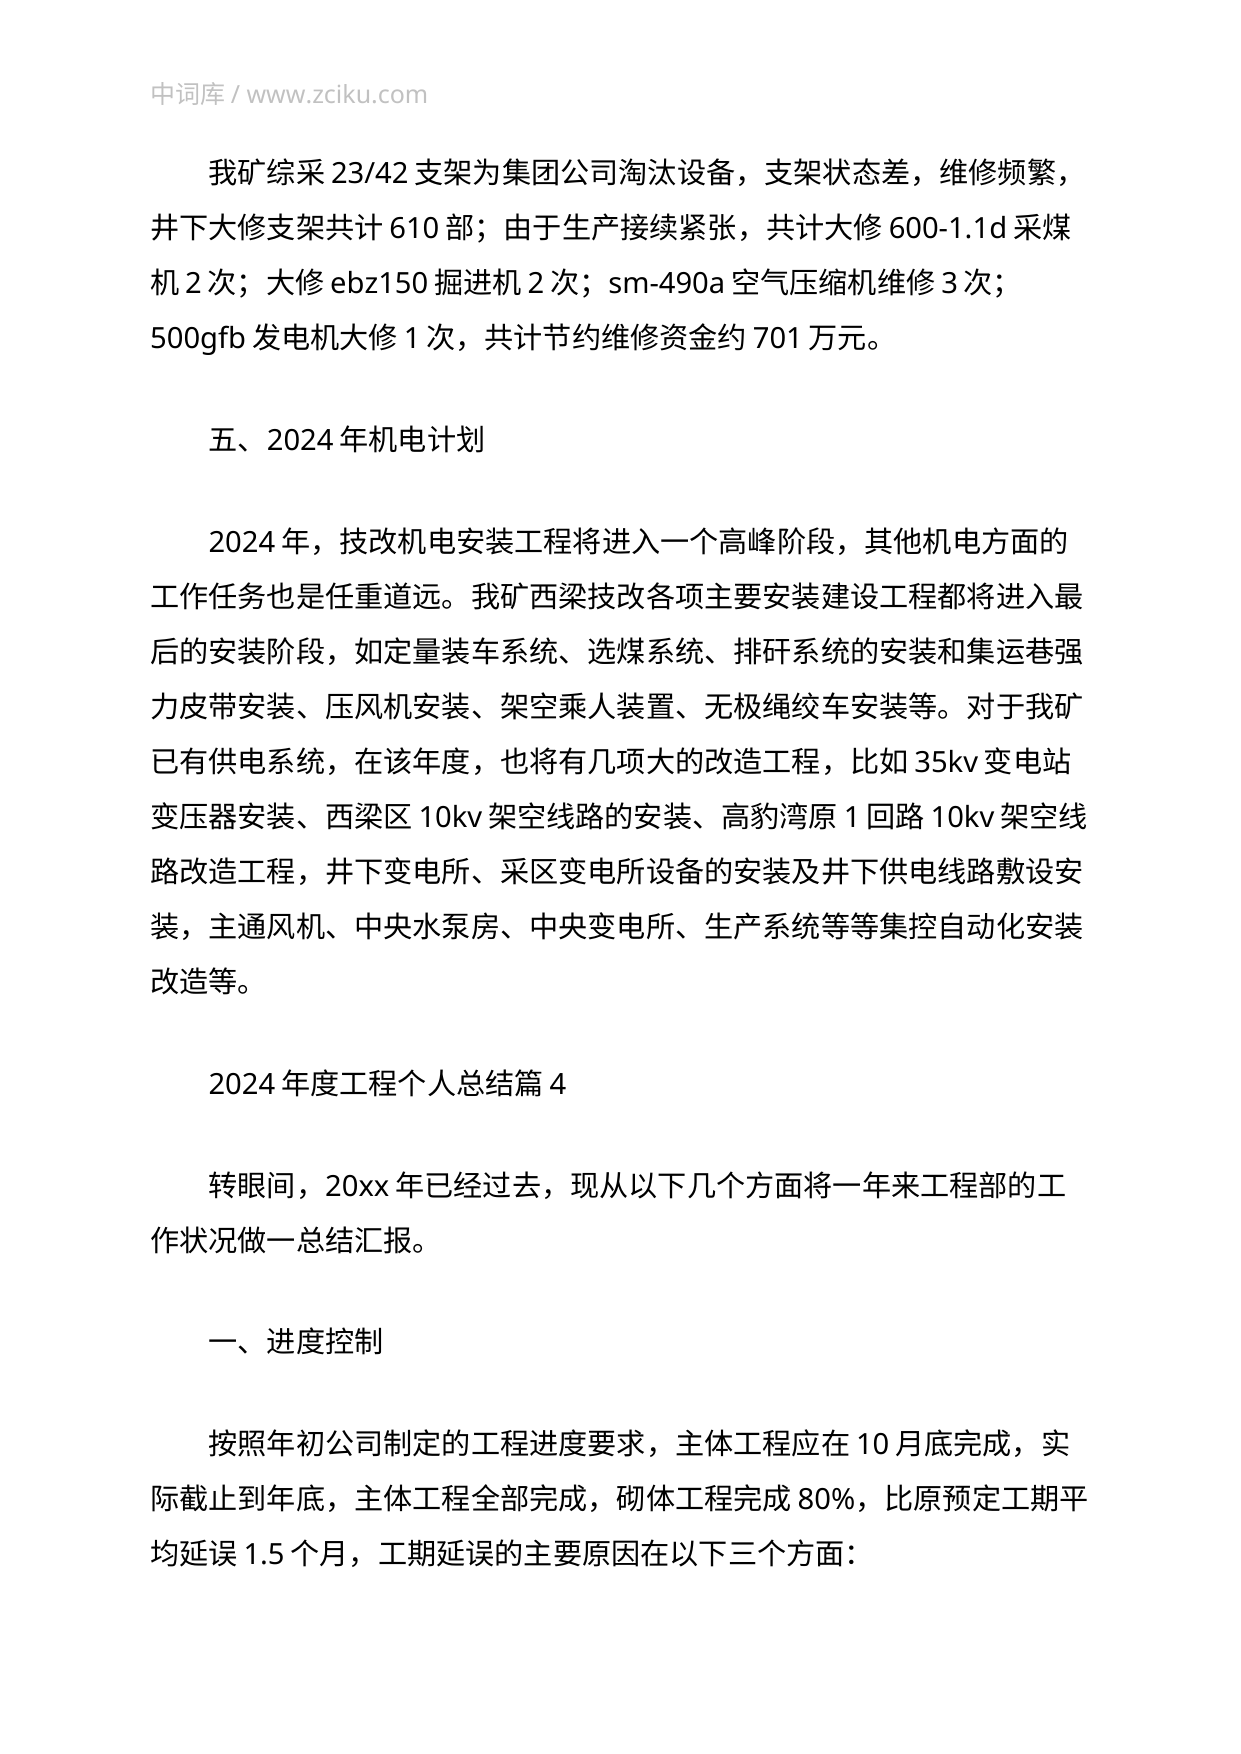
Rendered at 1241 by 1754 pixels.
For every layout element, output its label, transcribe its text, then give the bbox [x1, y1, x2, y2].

text 按照年初公司制定的工程进度要求，主体工程应在10月底完成，实际截止到年底，主体工程全部完成，砌体工程完成80%，比原预定工期平均延误1.5个月，工期延误的主要原因在以下三个方面： [150, 1421, 1090, 1573]
text 2024年度工程个人总结篇4 [150, 1060, 1090, 1103]
text 我矿综采23/42支架为集团公司淘汰设备，支架状态差，维修频繁，井下大修支架共计610部；由于生产接续紧张，共计大修600-1.1d采煤机2次；大修ebz150掘进机2次；sm-490a空气压缩机维修3次；500gfb发电机大修1次，共计节约维修资金约701万元。 [150, 150, 1090, 357]
text 转眼间，20xx年已经过去，现从以下几个方面将一年来工程部的工作状况做一总结汇报。 [150, 1162, 1090, 1259]
text 五、2024年机电计划 [150, 417, 1090, 459]
text 2024年，技改机电安装工程将进入一个高峰阶段，其他机电方面的工作任务也是任重道远。我矿西梁技改各项主要安装建设工程都将进入最后的安装阶段，如定量装车系统、选煤系统、排矸系统的安装和集运巷强力皮带安装、压风机安装、架空乘人装置、无极绳绞车安装等。对于我矿已有供电系统，在该年度，也将有几项大的改造工程，比如35kv变电站变压器安装、西梁区10kv架空线路的安装、高豹湾原1回路10kv架空线路改造工程，井下变电所、采区变电所设备的安装及井下供电线路敷设安装，主通风机、中央水泵房、中央变电所、生产系统等等集控自动化安装改造等。 [150, 519, 1090, 1001]
text 一、进度控制 [150, 1319, 1090, 1361]
